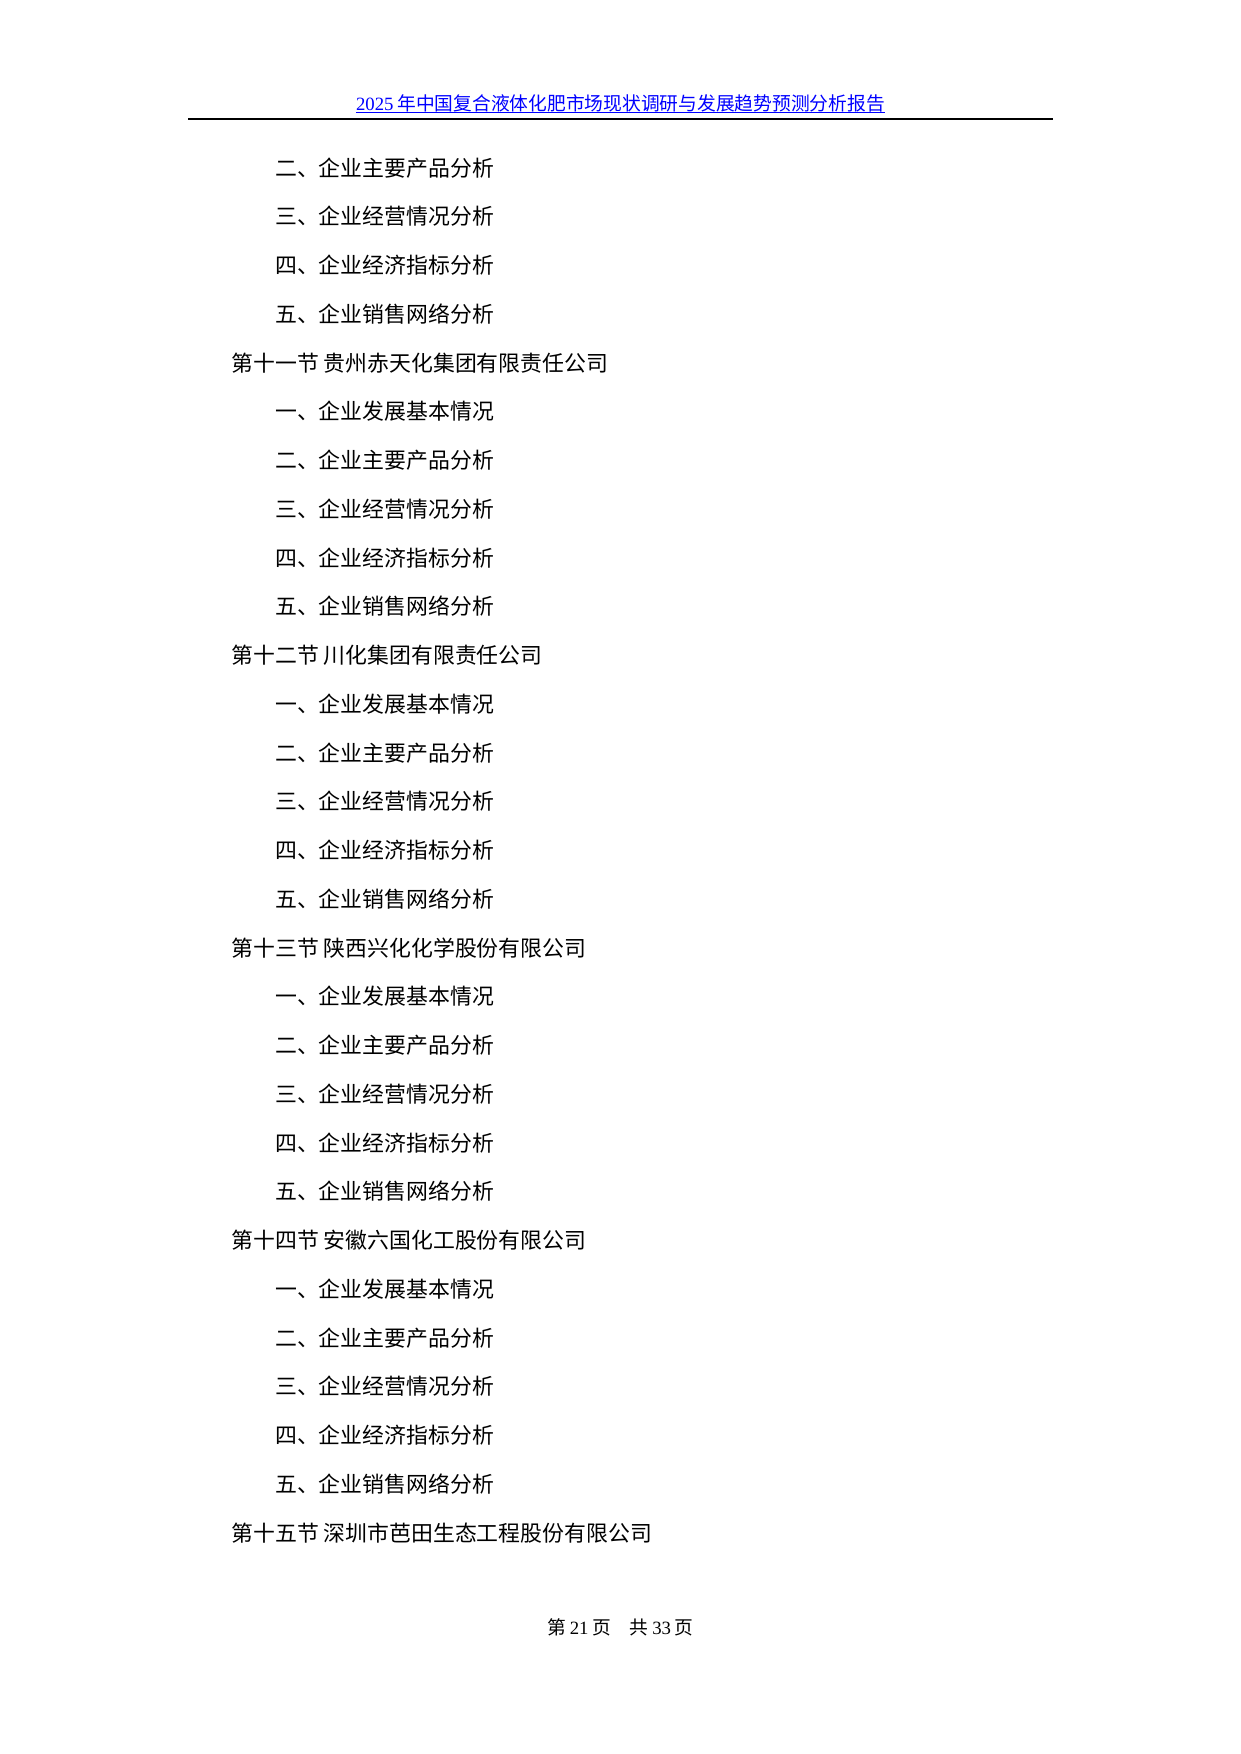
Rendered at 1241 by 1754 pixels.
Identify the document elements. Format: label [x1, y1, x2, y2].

text [187, 150, 1053, 1548]
